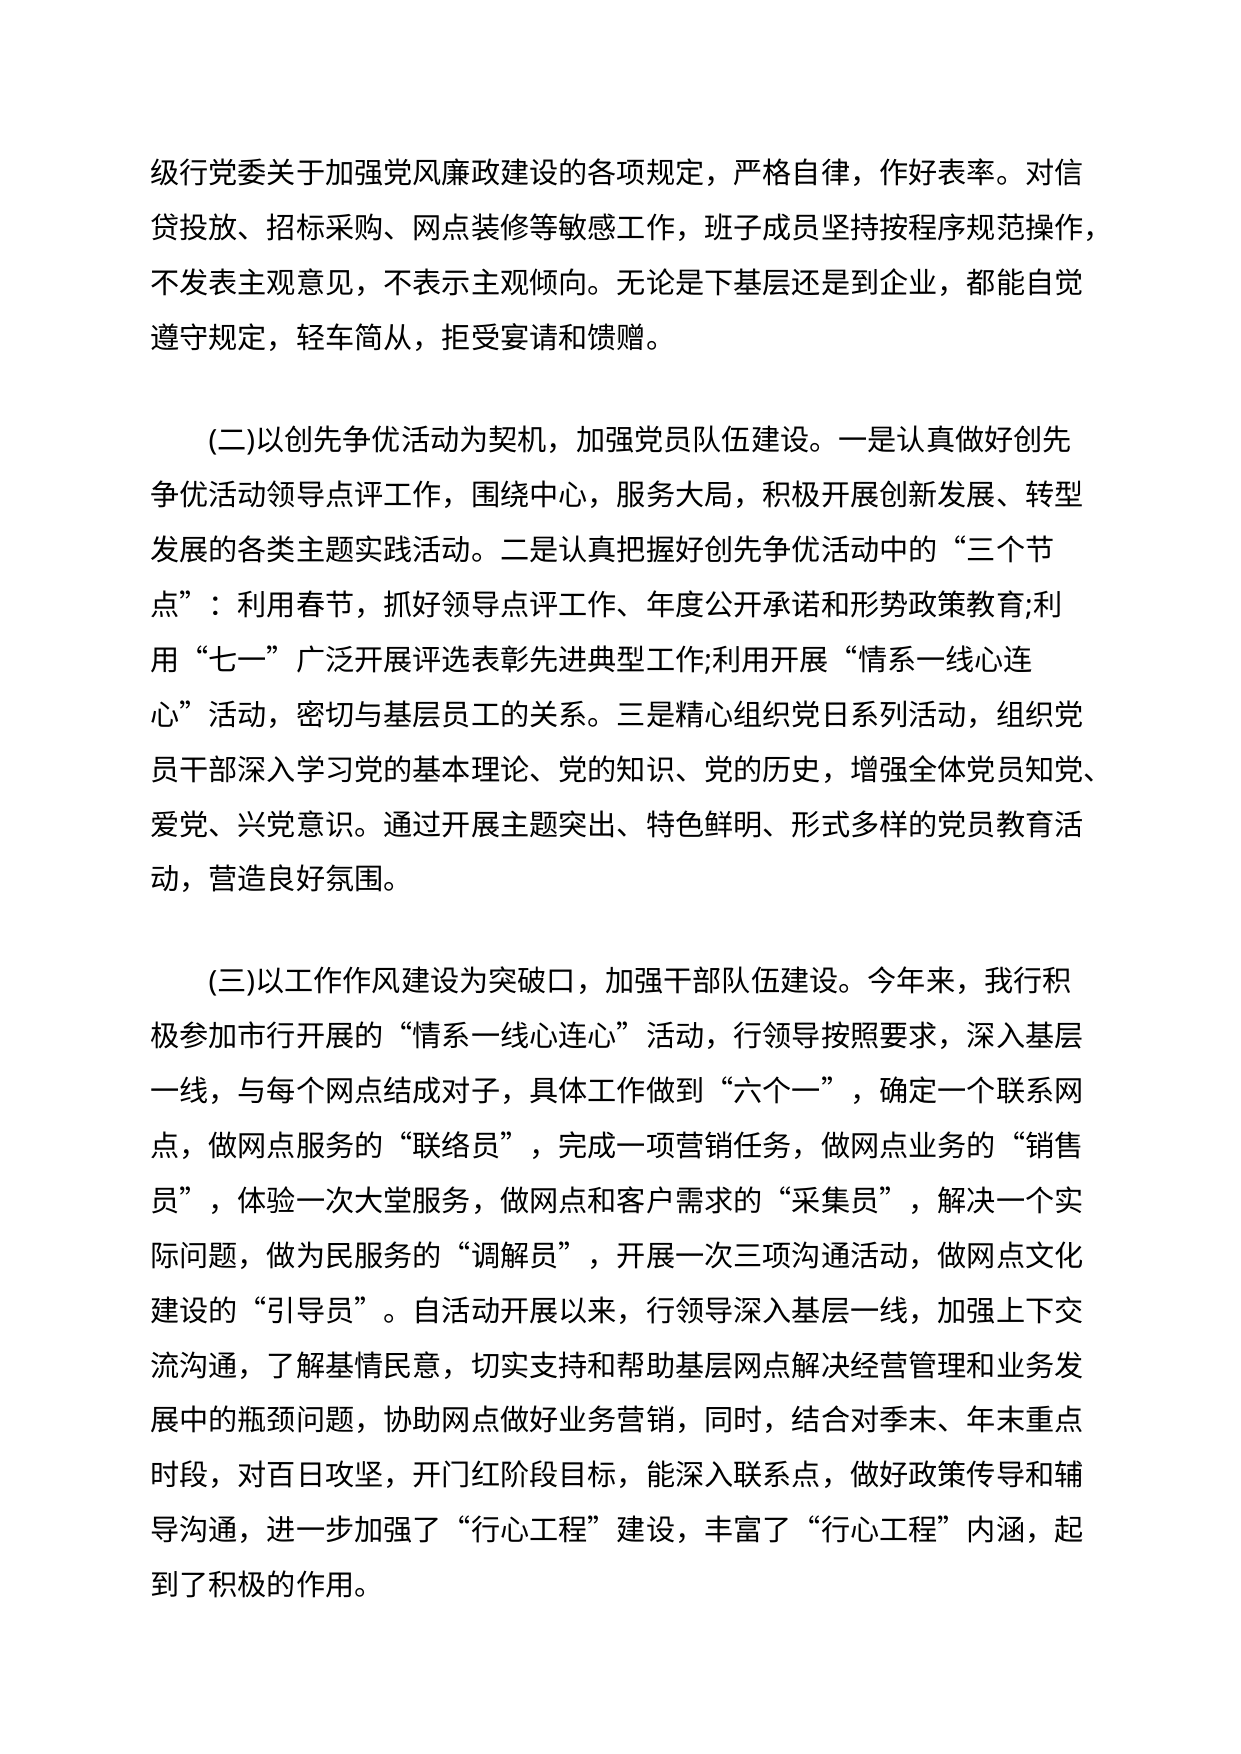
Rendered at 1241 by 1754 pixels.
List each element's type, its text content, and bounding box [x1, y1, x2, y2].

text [150, 150, 1090, 357]
text (三)以工作作风建设为突破口，加强干部队伍建设。今年来，我行积极参加市行开展的“情系一线心连心”活动，行领导按照要求，深入基层一线，与每个网点结成对子，具体工作做到“六个一”，确定一个联系网点，做网点服务的“联络员”，完成一项营销任务，做网点业务的“销售员”，体验一次大堂服务，做网点和客户需求的“采集员”，解决一个实际问题，做为民服务的“调解员”，开展一次三项沟通活动，做网点文化建设的“引导员”。自活动开展以来，行领导深入基层一线，加强上下交流沟通，了解基情民意，切实支持和帮助基层网点解决经营管理和业务发展中的瓶颈问题，协助网点做好业务营销，同时，结合对季末、年末重点时段，对百日攻坚，开门红阶段目标，能深入联系点，做好政策传导和辅导沟通，进一步加强了“行心工程”建设，丰富了“行心工程”内涵，起到了积极的作用。 [150, 958, 1090, 1604]
text (二)以创先争优活动为契机，加强党员队伍建设。一是认真做好创先争优活动领导点评工作，围绕中心，服务大局，积极开展创新发展、转型发展的各类主题实践活动。二是认真把握好创先争优活动中的“三个节点”：利用春节，抓好领导点评工作、年度公开承诺和形势政策教育;利用“七一”广泛开展评选表彰先进典型工作;利用开展“情系一线心连心”活动，密切与基层员工的关系。三是精心组织党日系列活动，组织党员干部深入学习党的基本理论、党的知识、党的历史，增强全体党员知党、爱党、兴党意识。通过开展主题突出、特色鲜明、形式多样的党员教育活动，营造良好氛围。 [150, 416, 1090, 898]
